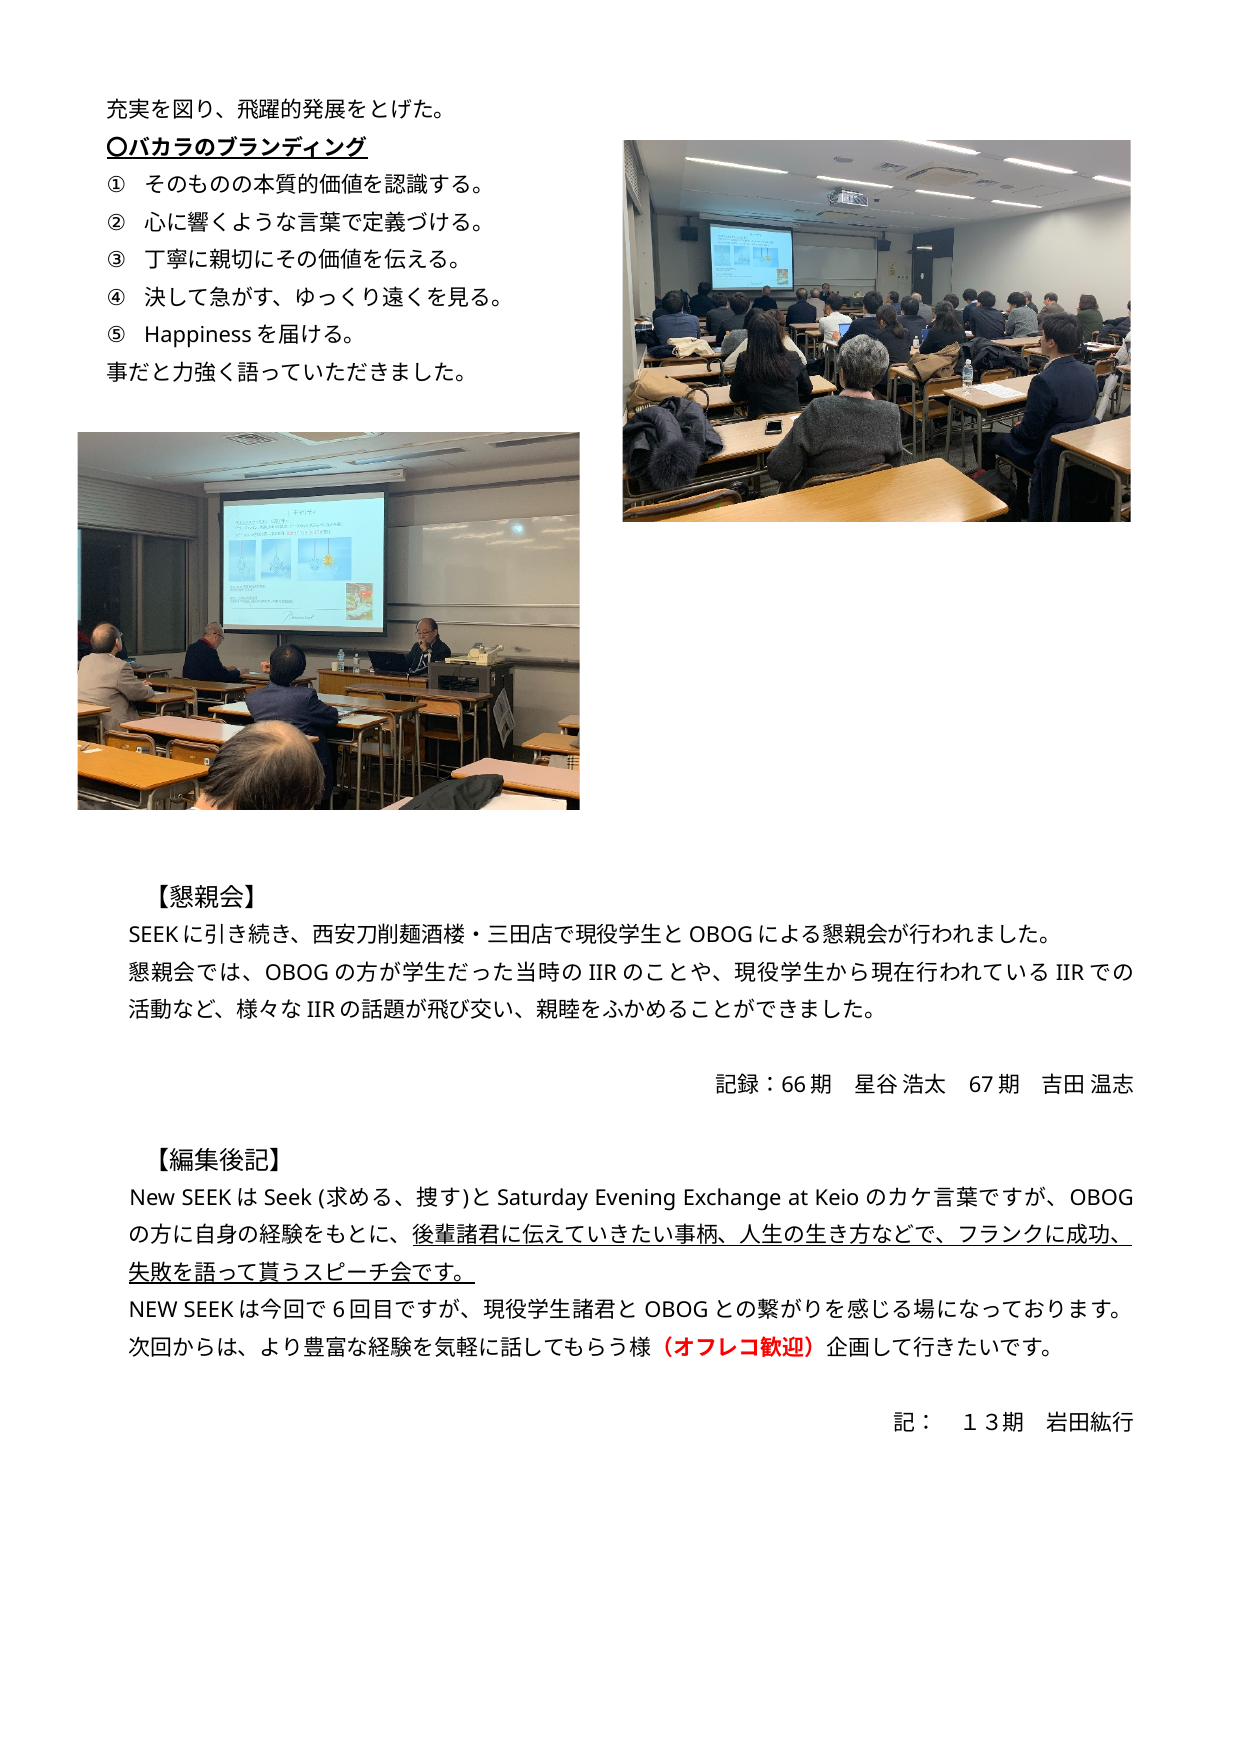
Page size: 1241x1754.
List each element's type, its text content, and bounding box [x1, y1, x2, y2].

text NEW SEEKは今回で6回目ですが、現役学生諸君とOBOGとの繋がりを感じる場になっております。次回からは、より豊富な経験を気軽に話してもらう様（オフレコ歓迎）企画して行きたいです。 [128, 1289, 1134, 1364]
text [106, 89, 1134, 127]
text 事だと力強く語っていただきました。 [106, 352, 622, 389]
list 決して急がす、ゆっくり遠くを見る。 [106, 277, 622, 314]
text New SEEKはSeek (求める、捜す)とSaturday Evening Exchange at Keioのカケ言葉ですが、OBOGの方に自身の経験をもとに、後輩諸君に伝えていきたい事柄、人生の生き方などで、フランクに成功、 失敗を語って貰うスピーチ会です。 [106, 1177, 1134, 1289]
text 記録：66期 星谷 浩太 67期 吉田 温志 [106, 1064, 1134, 1102]
list 丁寧に親切にその価値を伝える。 [106, 239, 622, 277]
list 心に響くような言葉で定義づける。 [106, 202, 622, 239]
list 【編集後記】 [144, 1139, 1134, 1177]
text 記： １３期 岩田紘行 [128, 1402, 1134, 1439]
picture [77, 432, 580, 810]
text SEEKに引き続き、西安刀削麺酒楼・三田店で現役学生とOBOGによる懇親会が行われました。 [106, 914, 1134, 952]
text 懇親会では、OBOGの方が学生だった当時のIIRのことや、現役学生から現在行われているIIRでの 活動など、様々なIIRの話題が飛び交い、親睦をふかめることができました。 [128, 952, 1134, 1027]
list Happinessを届ける。 [106, 314, 622, 352]
list 【懇親会】 [144, 877, 1134, 914]
list そのものの本質的価値を認識する。 [106, 164, 622, 202]
text 〇バカラのブランディング [106, 127, 1134, 164]
picture [622, 140, 1131, 522]
